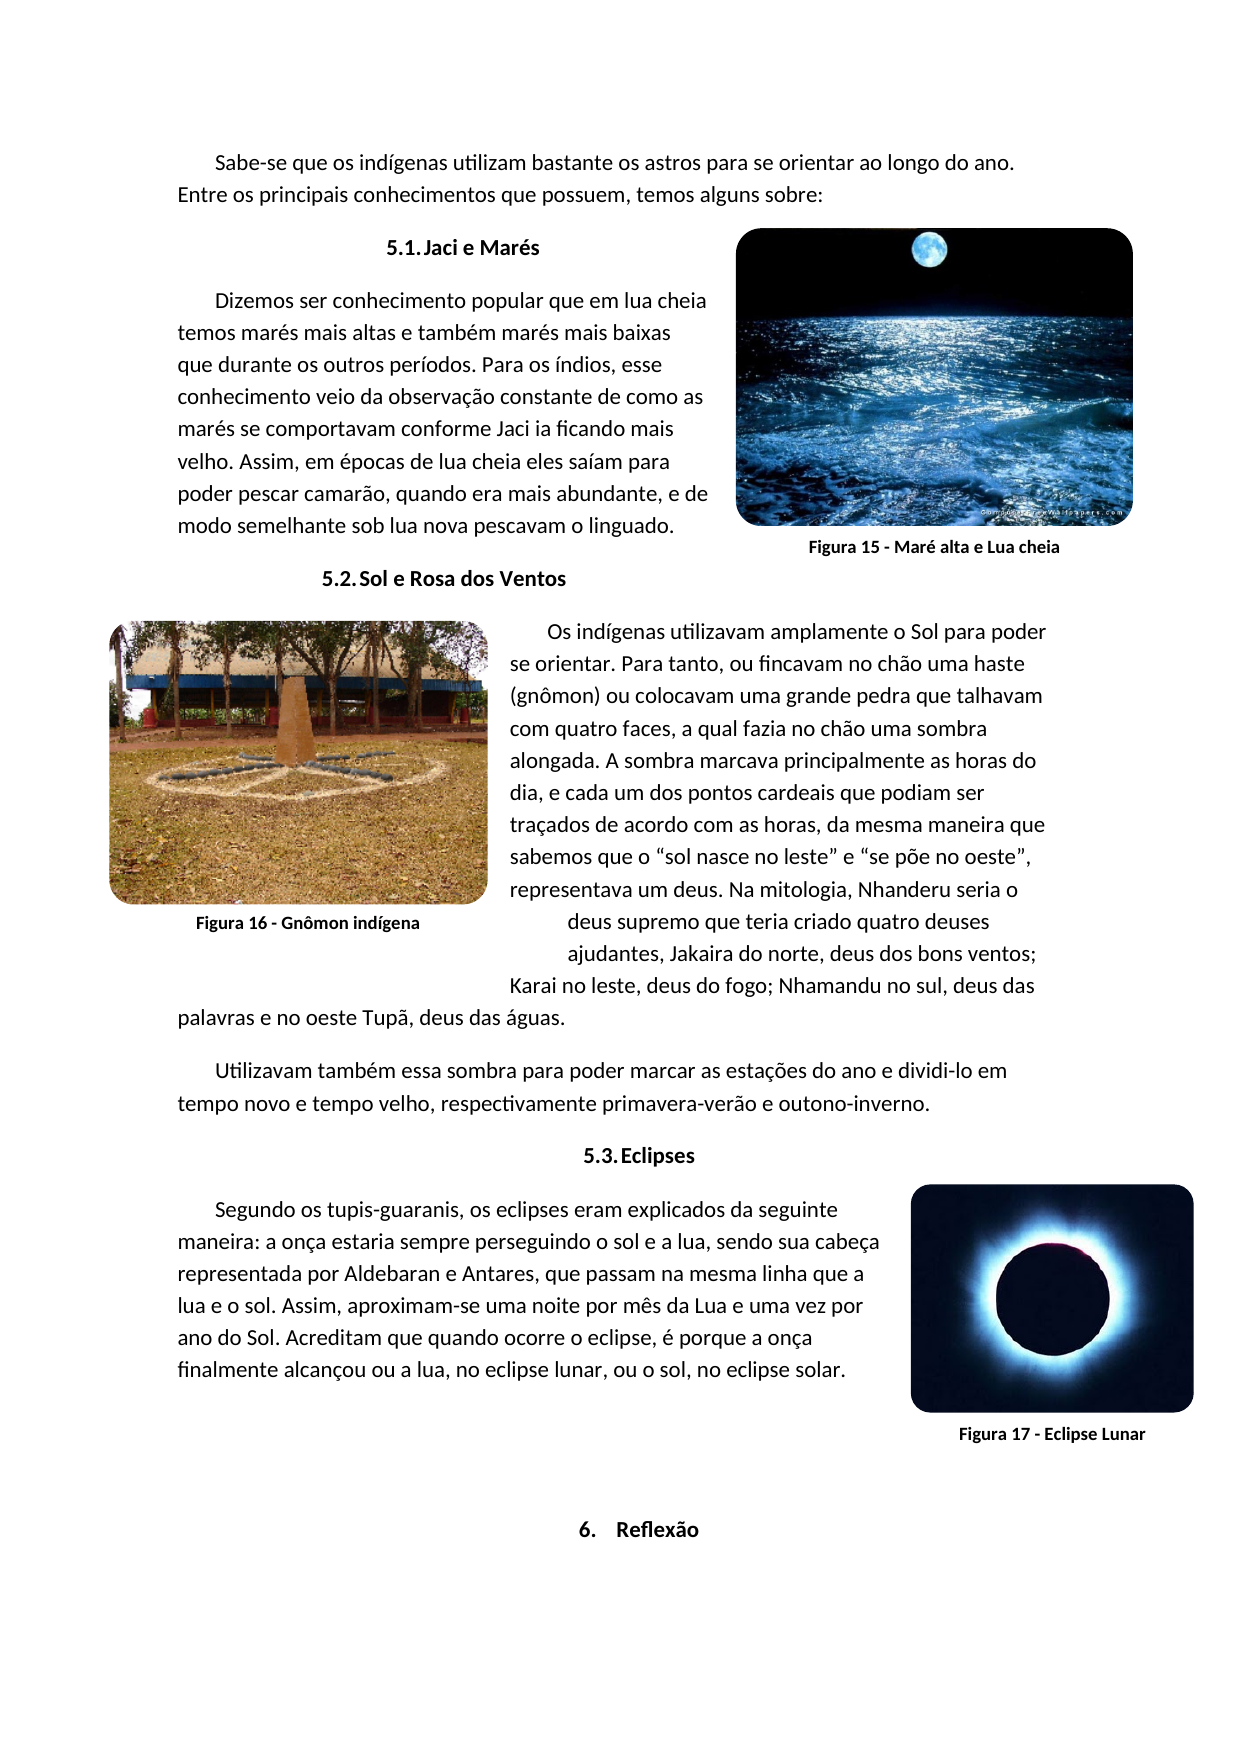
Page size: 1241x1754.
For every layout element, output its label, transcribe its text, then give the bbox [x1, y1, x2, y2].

text Segundo os tupis-guaranis, os eclipses eram explicados da seguinte maneira: a onça estaria sempre perseguindo o sol e a lua, sendo sua cabeça representada por Aldebaran e Antares, que passam na mesma linha que a lua e o sol. Assim, aproximam-se uma noite por mês da Lua e uma vez por ano do Sol. Acreditam que quando ocorre o eclipse, é porque a onça finalmente alcançou ou a lua, no eclipse lunar, ou o sol, no eclipse solar. [177, 1195, 912, 1384]
text Dizemos ser conhecimento popular que em lua cheia temos marés mais altas e também marés mais baixas que durante os outros períodos. Para os índios, esse conhecimento veio da observação constante de como as marés se comportavam conforme Jaci ia ficando mais velho. Assim, em épocas de lua cheia eles saíam para poder pescar camarão, quando era mais abundante, e de modo semelhante sob lua nova pescavam o linguado. [177, 286, 1063, 539]
picture [735, 228, 1133, 526]
list Sol e Rosa dos Ventos [177, 564, 1063, 592]
text Os indígenas utilizavam amplamente o Sol para poder se orientar. Para tanto, ou fincavam no chão uma haste (gnômon) ou colocavam uma grande pedra que talhavam com quatro faces, a qual fazia no chão uma sombra alongada. A sombra marcava principalmente as horas do dia, e cada um dos pontos cardeais que podiam ser traçados de acordo com as horas, da mesma maneira que sabemos que o “sol nasce no leste” e “se põe no oeste”, representava um deus. Na mitologia, Nhanderu seria o deus supremo que teria criado quatro deuses ajudantes, Jakaira do norte, deus dos bons ventos; Karai no leste, deus do fogo; Nhamandu no sul, deus das palavras e no oeste Tupã, deus das águas. [177, 617, 1063, 1031]
picture [109, 620, 488, 905]
text Sabe-se que os indígenas utilizam bastante os astros para se orientar ao longo do ano. Entre os principais conhecimentos que possuem, temos alguns sobre: [177, 148, 1063, 208]
picture [910, 1184, 1194, 1413]
list Eclipses [215, 1142, 1063, 1170]
text Utilizavam também essa sombra para poder marcar as estações do ano e dividi-lo em tempo novo e tempo velho, respectivamente primavera-verão e outono-inverno. [177, 1056, 1063, 1117]
list Jaci e Marés [215, 233, 745, 261]
list Reflexão [215, 1515, 1063, 1543]
